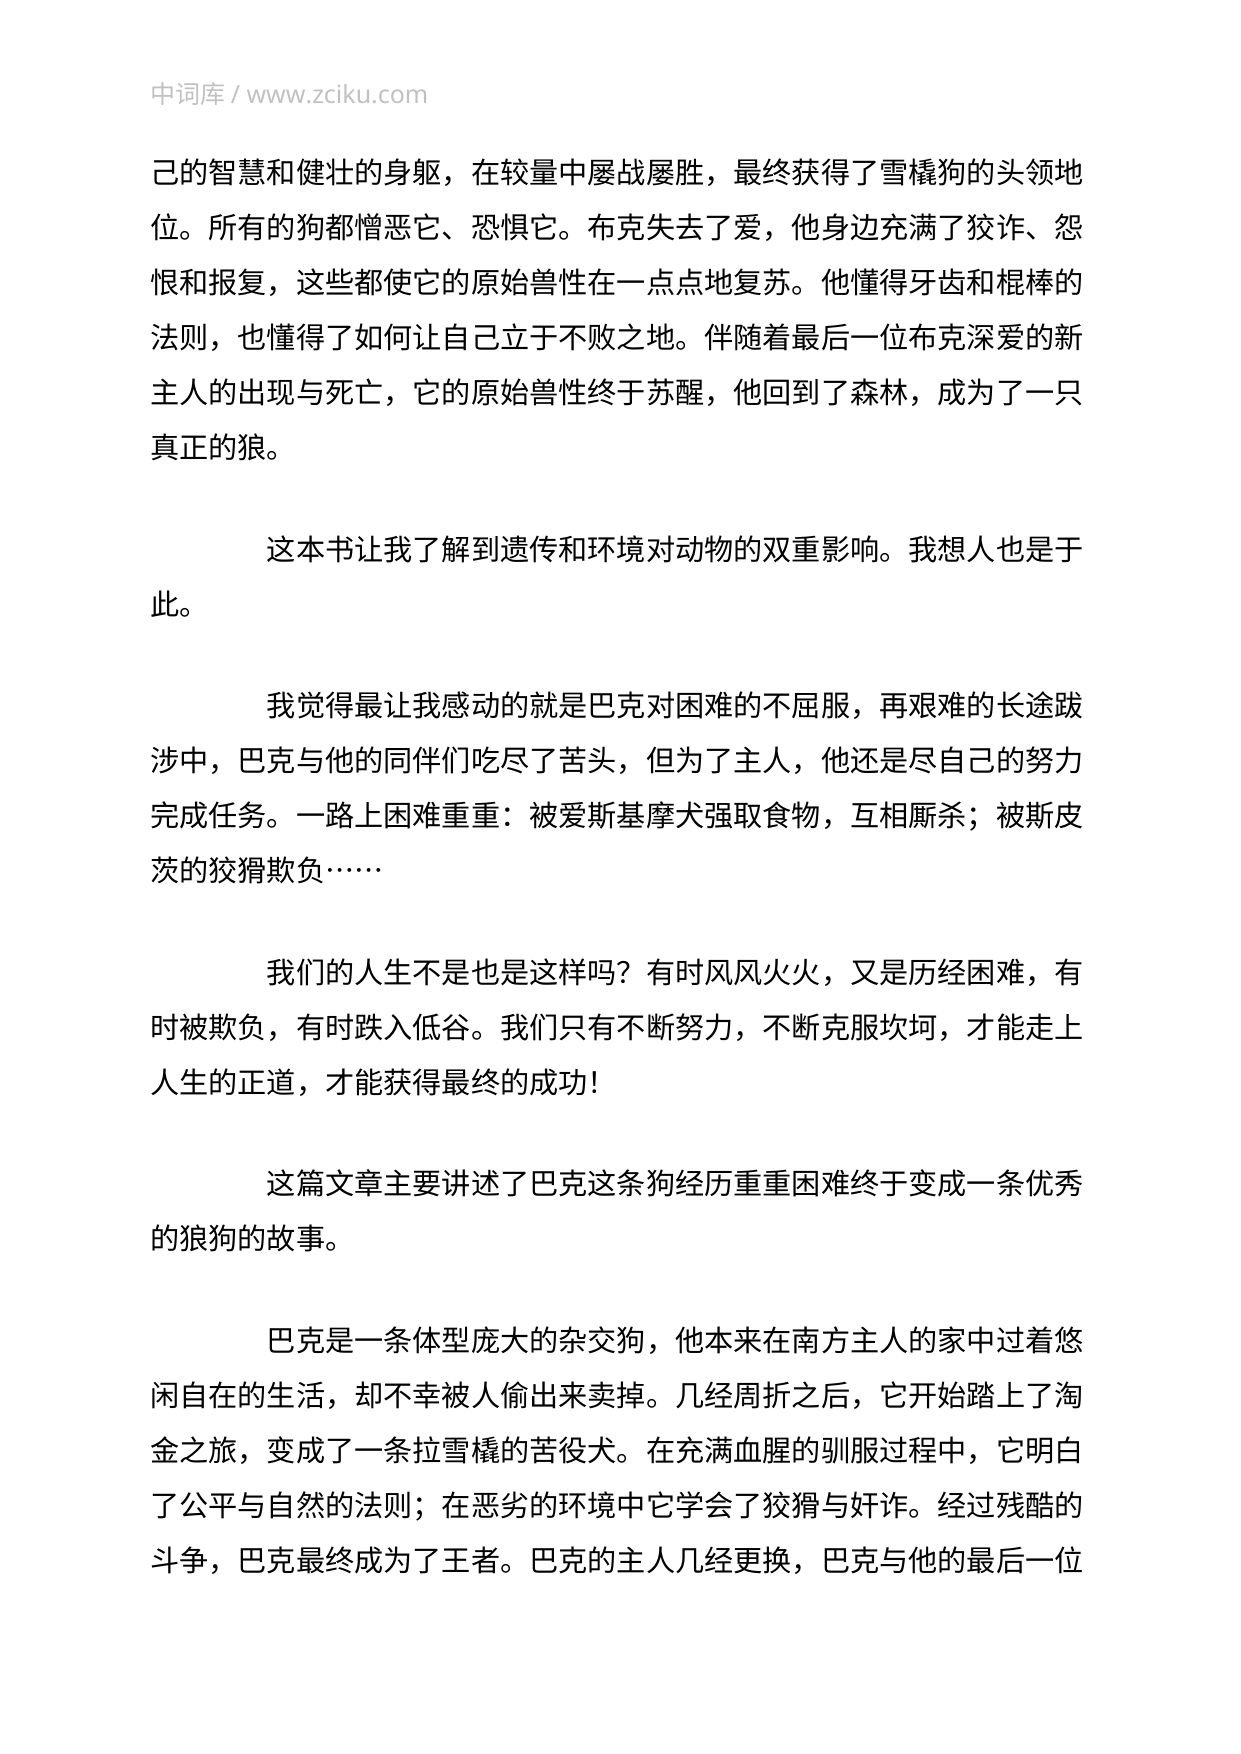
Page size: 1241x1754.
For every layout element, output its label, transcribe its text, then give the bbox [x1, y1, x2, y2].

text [150, 150, 1090, 467]
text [150, 1318, 1090, 1579]
text 这本书让我了解到遗传和环境对动物的双重影响。我想人也是于此。 [150, 526, 1090, 623]
text 这篇文章主要讲述了巴克这条狗经历重重困难终于变成一条优秀的狼狗的故事。 [150, 1161, 1090, 1258]
text 我觉得最让我感动的就是巴克对困难的不屈服，再艰难的长途跋涉中，巴克与他的同伴们吃尽了苦头，但为了主人，他还是尽自己的努力完成任务。一路上困难重重：被爱斯基摩犬强取食物，互相厮杀；被斯皮茨的狡猾欺负…… [150, 683, 1090, 890]
text 我们的人生不是也是这样吗？有时风风火火，又是历经困难，有时被欺负，有时跌入低谷。我们只有不断努力，不断克服坎坷，才能走上人生的正道，才能获得最终的成功！ [150, 949, 1090, 1101]
